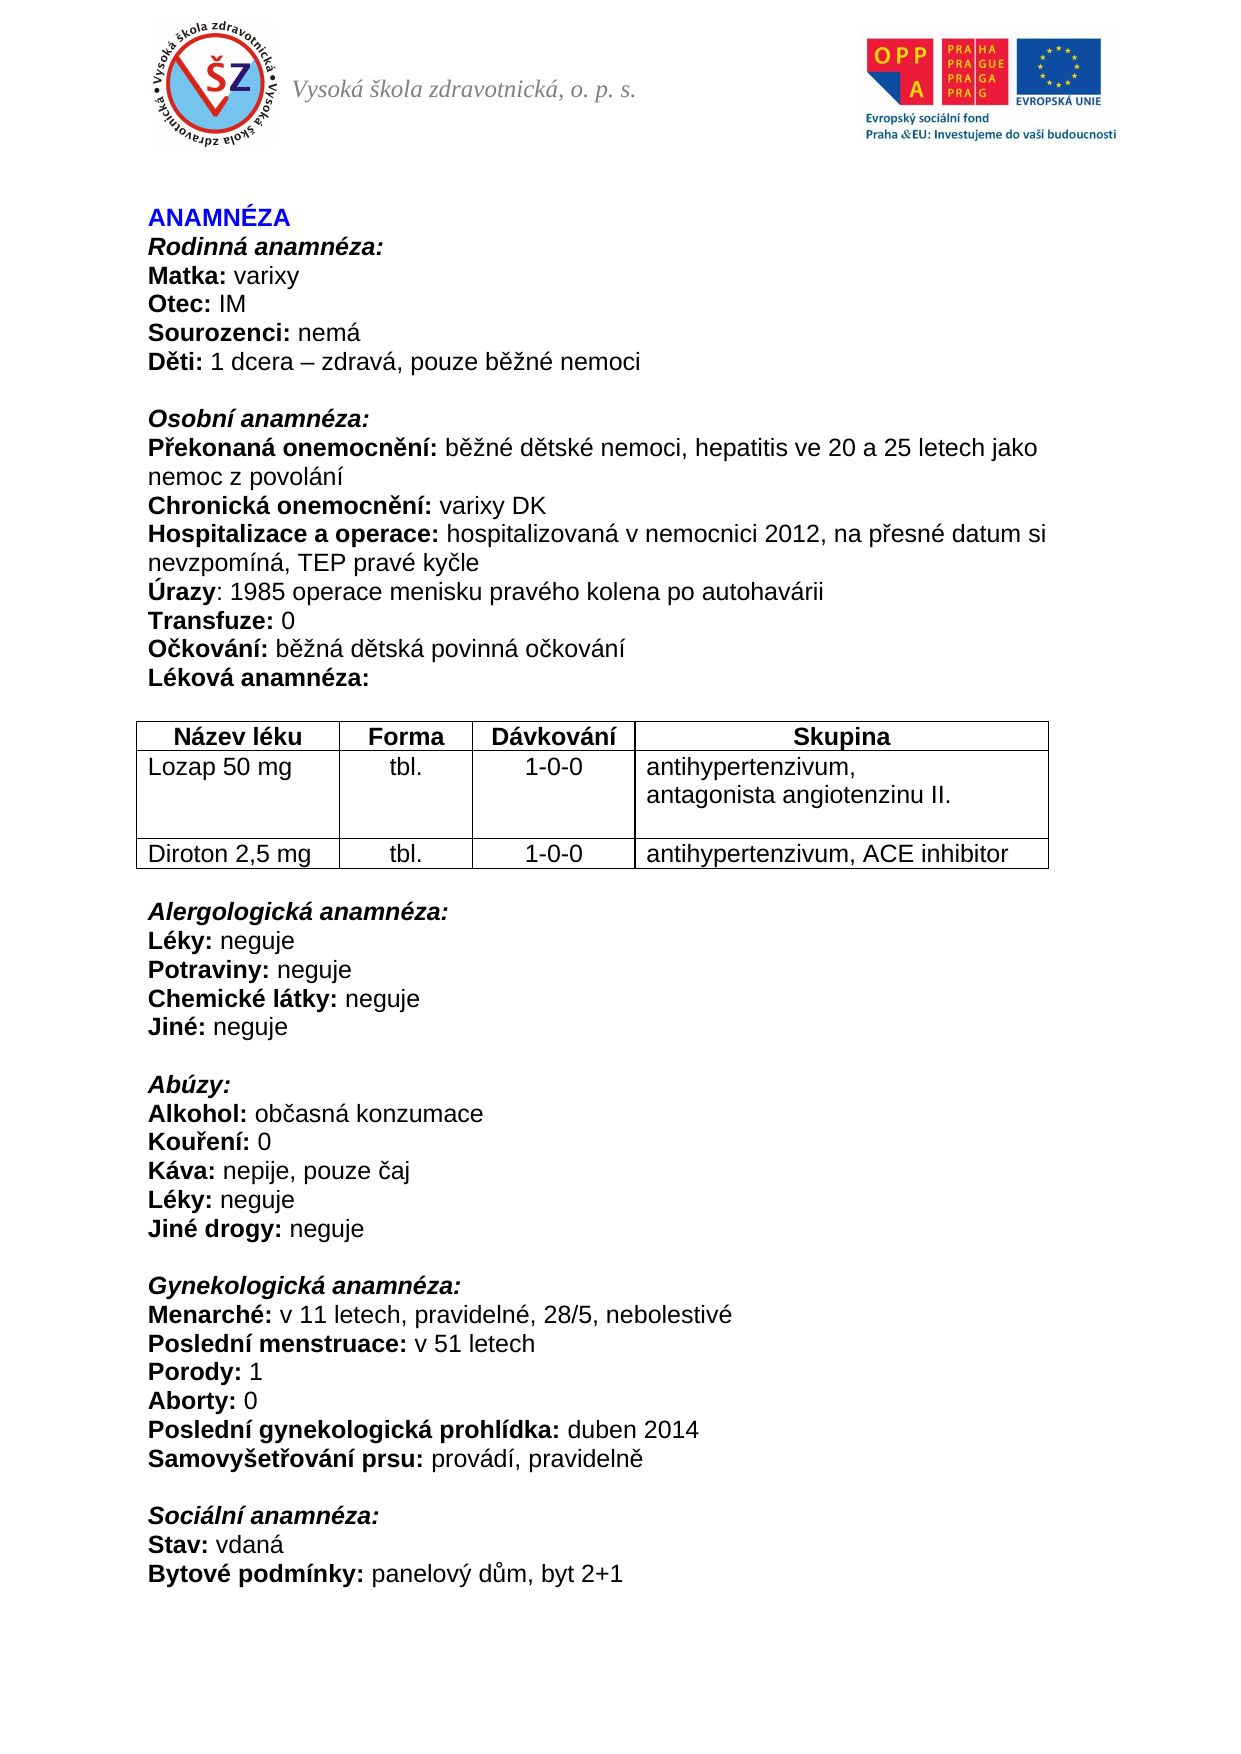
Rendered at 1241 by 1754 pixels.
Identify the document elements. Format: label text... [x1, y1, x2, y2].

text Bytové podmínky: panelový dům, byt 2+1 [148, 1558, 1093, 1587]
table_cell Diroton 2,5 mg [137, 839, 339, 867]
table_header Forma [340, 722, 472, 750]
text Gynekologická anamnéza: [148, 1271, 1093, 1300]
table_cell 1-0-0 [473, 839, 634, 867]
text Očkování: běžná dětská povinná očkování [148, 634, 1093, 663]
table_cell Lozap 50 mg [137, 751, 339, 838]
text ANAMNÉZA [148, 203, 1093, 232]
text Matka: varixy [148, 261, 1093, 289]
table_header Skupina [636, 722, 1048, 750]
text Jiné: neguje [148, 1012, 1093, 1041]
text Transfuze: 0 [148, 606, 1093, 634]
table_cell antihypertenzivum, antagonista angiotenzinu II. [636, 751, 1048, 838]
text Chronická onemocnění: varixy DK [148, 491, 1093, 519]
table_header Dávkování [473, 722, 634, 750]
text Léky: neguje [148, 926, 1093, 955]
picture [854, 25, 1122, 147]
text Potraviny: neguje [148, 955, 1093, 983]
text Sociální anamnéza: [148, 1501, 1093, 1530]
text Chemické látky: neguje [148, 983, 1093, 1012]
text Poslední gynekologická prohlídka: duben 2014 [148, 1415, 1093, 1443]
table_cell tbl. [340, 839, 472, 867]
text Poslední menstruace: v 51 letech [148, 1328, 1093, 1357]
text Káva: nepije, pouze čaj [148, 1156, 1093, 1185]
text Léková anamnéza: [148, 663, 1093, 692]
table_cell tbl. [340, 751, 472, 838]
text Sourozenci: nemá [148, 318, 1093, 347]
text Porody: 1 [148, 1357, 1093, 1386]
text Úrazy: 1985 operace menisku pravého kolena po autohavárii [148, 577, 1093, 606]
text Alkohol: občasná konzumace [148, 1098, 1093, 1127]
picture [153, 21, 277, 147]
text Rodinná anamnéza: [148, 232, 1093, 261]
text Aborty: 0 [148, 1386, 1093, 1415]
text Alergologická anamnéza: [148, 897, 1093, 926]
text Stav: vdaná [148, 1530, 1093, 1558]
table_header Název léku [137, 722, 339, 750]
text Překonaná onemocnění: běžné dětské nemoci, hepatitis ve 20 a 25 letech jako nemoc z povolání [148, 433, 1093, 491]
text Abúzy: [148, 1070, 1093, 1098]
text Kouření: 0 [148, 1127, 1093, 1156]
text Hospitalizace a operace: hospitalizovaná v nemocnici 2012, na přesné datum si nevzpomíná, TEP pravé kyčle [148, 519, 1093, 577]
text Samovyšetřování prsu: provádí, pravidelně [148, 1443, 1093, 1472]
text Osobní anamnéza: [148, 404, 1093, 433]
text Menarché: v 11 letech, pravidelné, 28/5, nebolestivé [148, 1300, 1093, 1328]
table_cell antihypertenzivum, ACE inhibitor [636, 839, 1048, 867]
text Jiné drogy: neguje [148, 1213, 1093, 1242]
table_cell 1-0-0 [473, 751, 634, 838]
text Otec: IM [148, 289, 1093, 318]
text Léky: neguje [148, 1185, 1093, 1213]
text Děti: 1 dcera – zdravá, pouze běžné nemoci [148, 347, 1093, 376]
